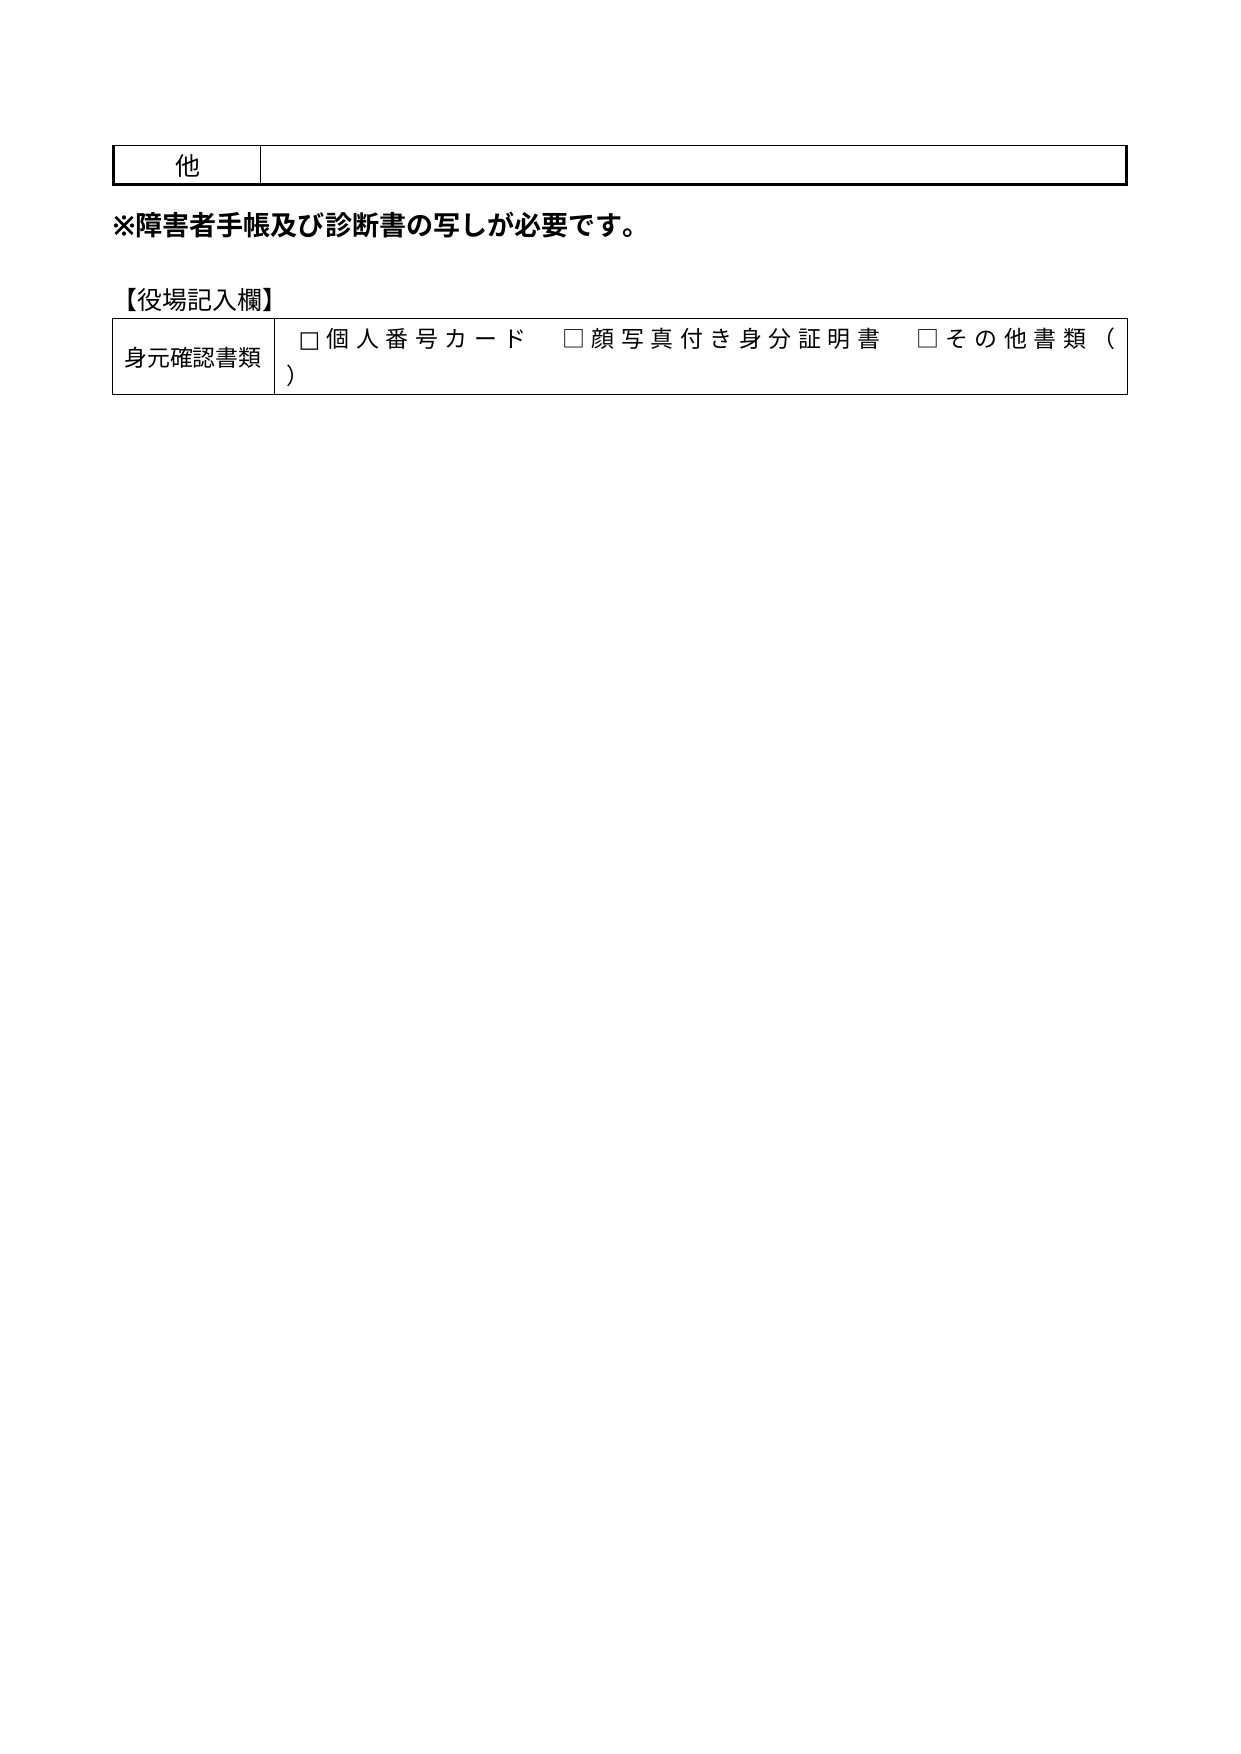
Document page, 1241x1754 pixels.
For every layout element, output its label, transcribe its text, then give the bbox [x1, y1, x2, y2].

table_header □個人番号カード □顔写真付き身分証明書 □その他書類（ ） [275, 319, 1127, 394]
table_cell [261, 146, 1125, 183]
text ※障害者手帳及び診断書の写しが必要です。 [112, 186, 1128, 261]
table_cell そ の 他 [115, 146, 260, 183]
text 【役場記入欄】 [112, 280, 1128, 318]
table_header 身元確認書類 [113, 319, 274, 394]
